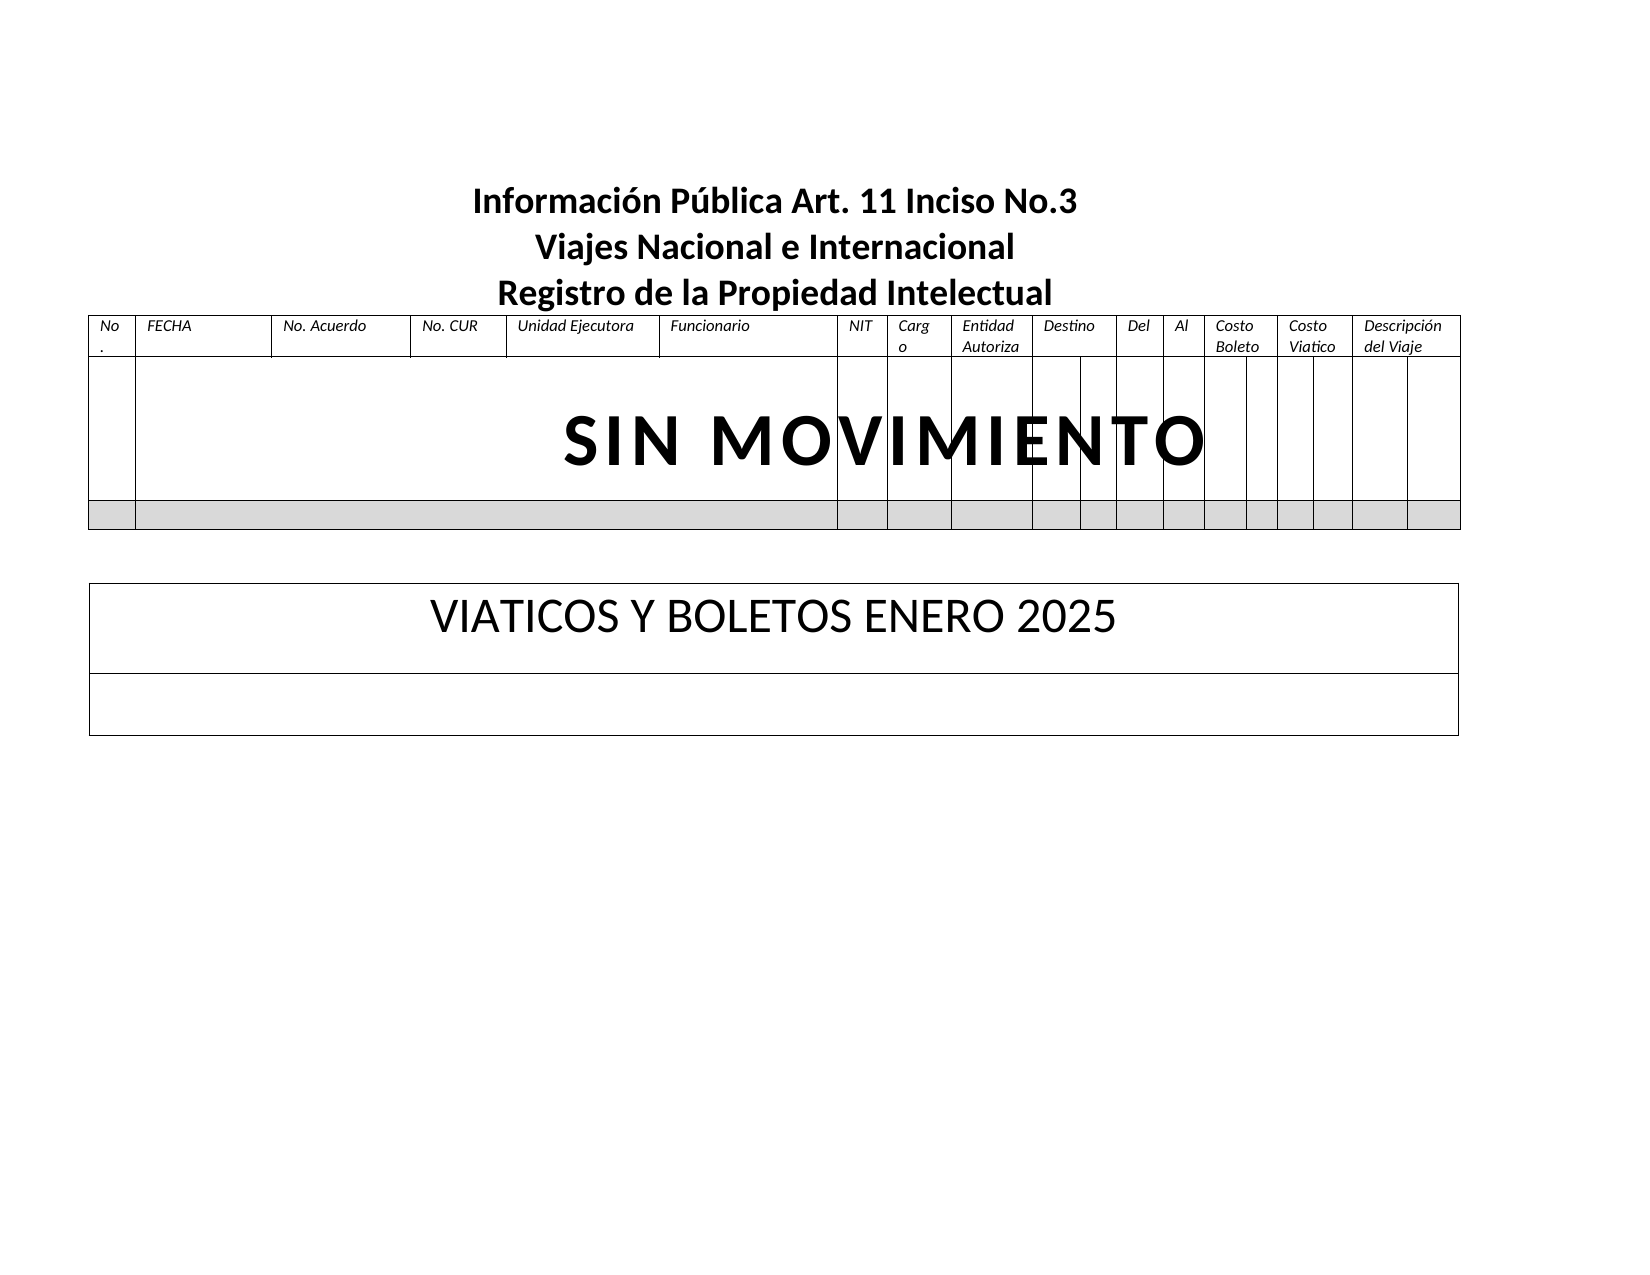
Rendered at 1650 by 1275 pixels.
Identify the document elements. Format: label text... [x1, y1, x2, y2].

table_cell [136, 501, 837, 529]
table_cell [888, 501, 951, 529]
table_cell [1314, 357, 1352, 499]
table_header Costo Boleto [1205, 316, 1277, 356]
table_header Costo Viatico [1278, 316, 1352, 356]
table_header Al [1164, 316, 1204, 356]
table_cell [952, 501, 1032, 529]
table_header Cargo [888, 316, 951, 356]
table_cell [1117, 501, 1163, 529]
table_cell [1408, 357, 1460, 499]
table_cell [1081, 501, 1116, 529]
table_cell [1164, 357, 1204, 499]
table_cell [838, 357, 887, 499]
table_cell [1117, 357, 1163, 499]
table_cell [1278, 501, 1313, 529]
table_cell [1314, 501, 1352, 529]
table_cell [1247, 501, 1277, 529]
table_cell [1205, 501, 1246, 529]
table_cell [90, 674, 1458, 735]
table_header Funcionario [660, 316, 837, 356]
text Viajes Nacional e Internacional [89, 223, 1462, 269]
table_cell [952, 357, 1032, 499]
table_header NIT [838, 316, 887, 356]
table_header No. Acuerdo [272, 316, 410, 356]
table_cell [838, 501, 887, 529]
table_cell [1205, 357, 1246, 499]
table_cell [89, 501, 135, 529]
table_cell [1278, 357, 1313, 499]
text Información Pública Art. 11 Inciso No.3 [89, 177, 1462, 223]
table_header Entidad Autoriza [952, 316, 1032, 356]
table_cell [89, 357, 135, 499]
table_header VIATICOS Y BOLETOS ENERO 2025 [90, 584, 1458, 673]
table_cell [1353, 357, 1407, 499]
table_cell [1033, 357, 1080, 499]
table_cell [1353, 501, 1407, 529]
table_header Del [1117, 316, 1163, 356]
table_cell [1247, 357, 1277, 499]
table_cell [136, 357, 837, 499]
table_header Descripción del Viaje [1353, 316, 1460, 356]
table_header Unidad Ejecutora [507, 316, 659, 356]
text Registro de la Propiedad Intelectual [89, 269, 1462, 315]
table_header No. CUR [411, 316, 506, 356]
table_cell [1408, 501, 1460, 529]
table_cell [1081, 357, 1116, 499]
table_header FECHA [136, 316, 271, 356]
table_cell [1033, 501, 1080, 529]
table_header Destino [1033, 316, 1116, 356]
table_cell [888, 357, 951, 499]
table_cell [1164, 501, 1204, 529]
table_header No. [89, 316, 135, 356]
